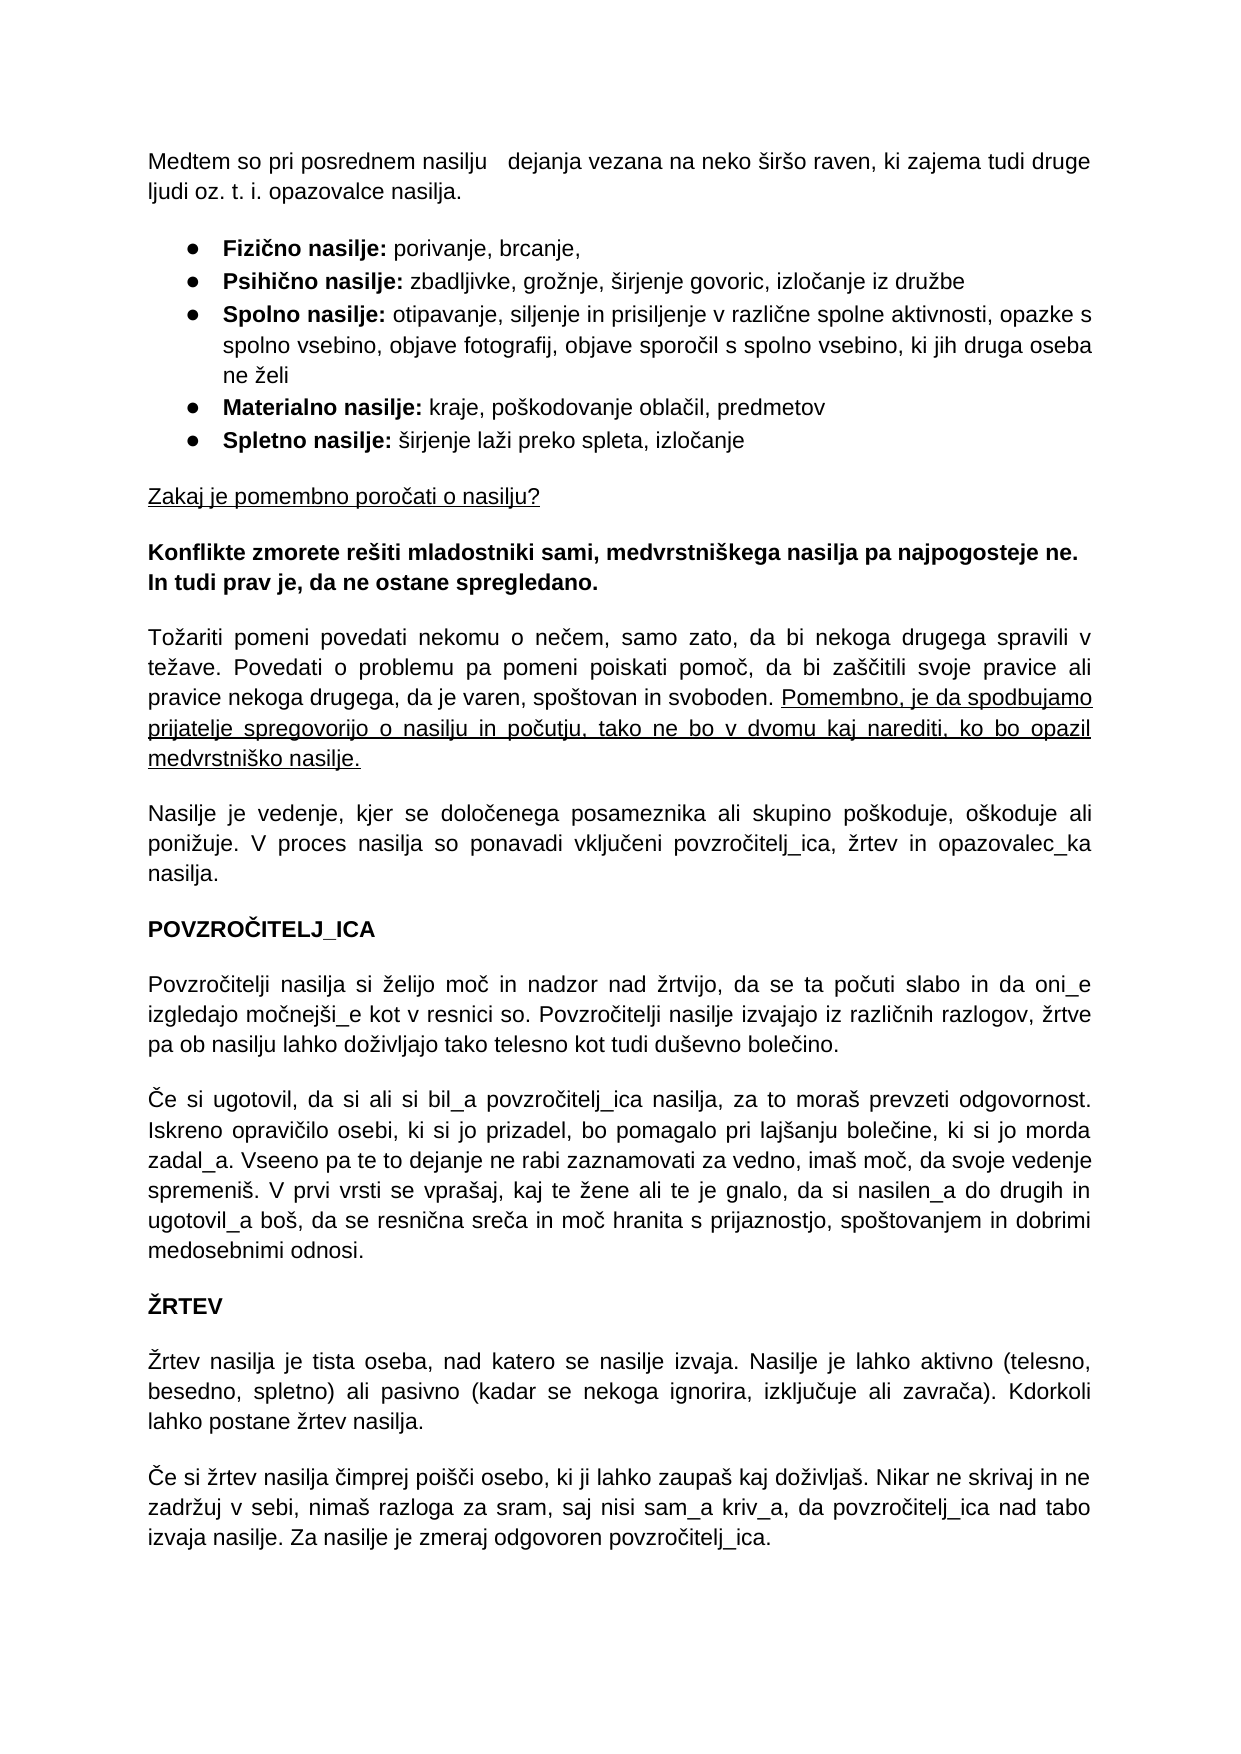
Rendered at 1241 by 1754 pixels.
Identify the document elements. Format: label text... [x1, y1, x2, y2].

text Če si žrtev nasilja čimprej poišči osebo, ki ji lahko zaupaš kaj doživljaš. Nikar ne skrivaj in ne zadržuj v sebi, nimaš razloga za sram, saj nisi sam_a kriv_a, da povzročitelj_ica nad tabo izvaja nasilje. Za nasilje je zmeraj odgovoren povzročitelj_ica. [148, 1463, 1092, 1550]
text ŽRTEV [148, 1293, 1092, 1319]
text Tožariti pomeni povedati nekomu o nečem, samo zato, da bi nekoga drugega spravili v težave. Povedati o problemu pa pomeni poiskati pomoč, da bi zaščitili svoje pravice ali pravice nekoga drugega, da je varen, spoštovan in svoboden. Pomembno, je da spodbujamo prijatelje spregovorijo o nasilju in počutju, tako ne bo v dvomu kaj narediti, ko bo opazil medvrstniško nasilje. [148, 624, 1092, 771]
list Fizično nasilje: porivanje, brcanje, [185, 233, 1092, 262]
list Spletno nasilje: širjenje laži preko spleta, izločanje [185, 425, 1092, 454]
text Konflikte zmorete rešiti mladostniki sami, medvrstniškega nasilja pa najpogosteje ne. In tudi prav je, da ne ostane spregledano. [148, 538, 1092, 595]
text Žrtev nasilja je tista oseba, nad katero se nasilje izvaja. Nasilje je lahko aktivno (telesno, besedno, spletno) ali pasivno (kadar se nekoga ignorira, izključuje ali zavrača). Kdorkoli lahko postane žrtev nasilja. [148, 1348, 1092, 1434]
text Če si ugotovil, da si ali si bil_a povzročitelj_ica nasilja, za to moraš prevzeti odgovornost. Iskreno opravičilo osebi, ki si jo prizadel, bo pomagalo pri lajšanju bolečine, ki si jo morda zadal_a. Vseeno pa te to dejanje ne rabi zaznamovati za vedno, imaš moč, da svoje vedenje spremeniš. V prvi vrsti se vprašaj, kaj te žene ali te je gnalo, da si nasilen_a do drugih in ugotovil_a boš, da se resnična sreča in moč hranita s prijaznostjo, spoštovanjem in dobrimi medosebnimi odnosi. [148, 1086, 1092, 1264]
list Spolno nasilje: otipavanje, siljenje in prisiljenje v različne spolne aktivnosti, opazke s spolno vsebino, objave fotografij, objave sporočil s spolno vsebino, ki jih druga oseba ne želi [185, 299, 1092, 388]
text POVZROČITELJ_ICA [148, 916, 1092, 942]
list Psihično nasilje: zbadljivke, grožnje, širjenje govoric, izločanje iz družbe [185, 266, 1092, 295]
list Materialno nasilje: kraje, poškodovanje oblačil, predmetov [185, 392, 1092, 421]
text Povzročitelji nasilja si želijo moč in nadzor nad žrtvijo, da se ta počuti slabo in da oni_e izgledajo močnejši_e kot v resnici so. Povzročitelji nasilje izvajajo iz različnih razlogov, žrtve pa ob nasilju lahko doživljajo tako telesno kot tudi duševno bolečino. [148, 971, 1092, 1057]
text Zakaj je pomembno poročati o nasilju? [148, 483, 1092, 509]
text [148, 148, 1092, 204]
text Nasilje je vedenje, kjer se določenega posameznika ali skupino poškoduje, oškoduje ali ponižuje. V proces nasilja so ponavadi vključeni povzročitelj_ica, žrtev in opazovalec_ka nasilja. [148, 800, 1092, 887]
